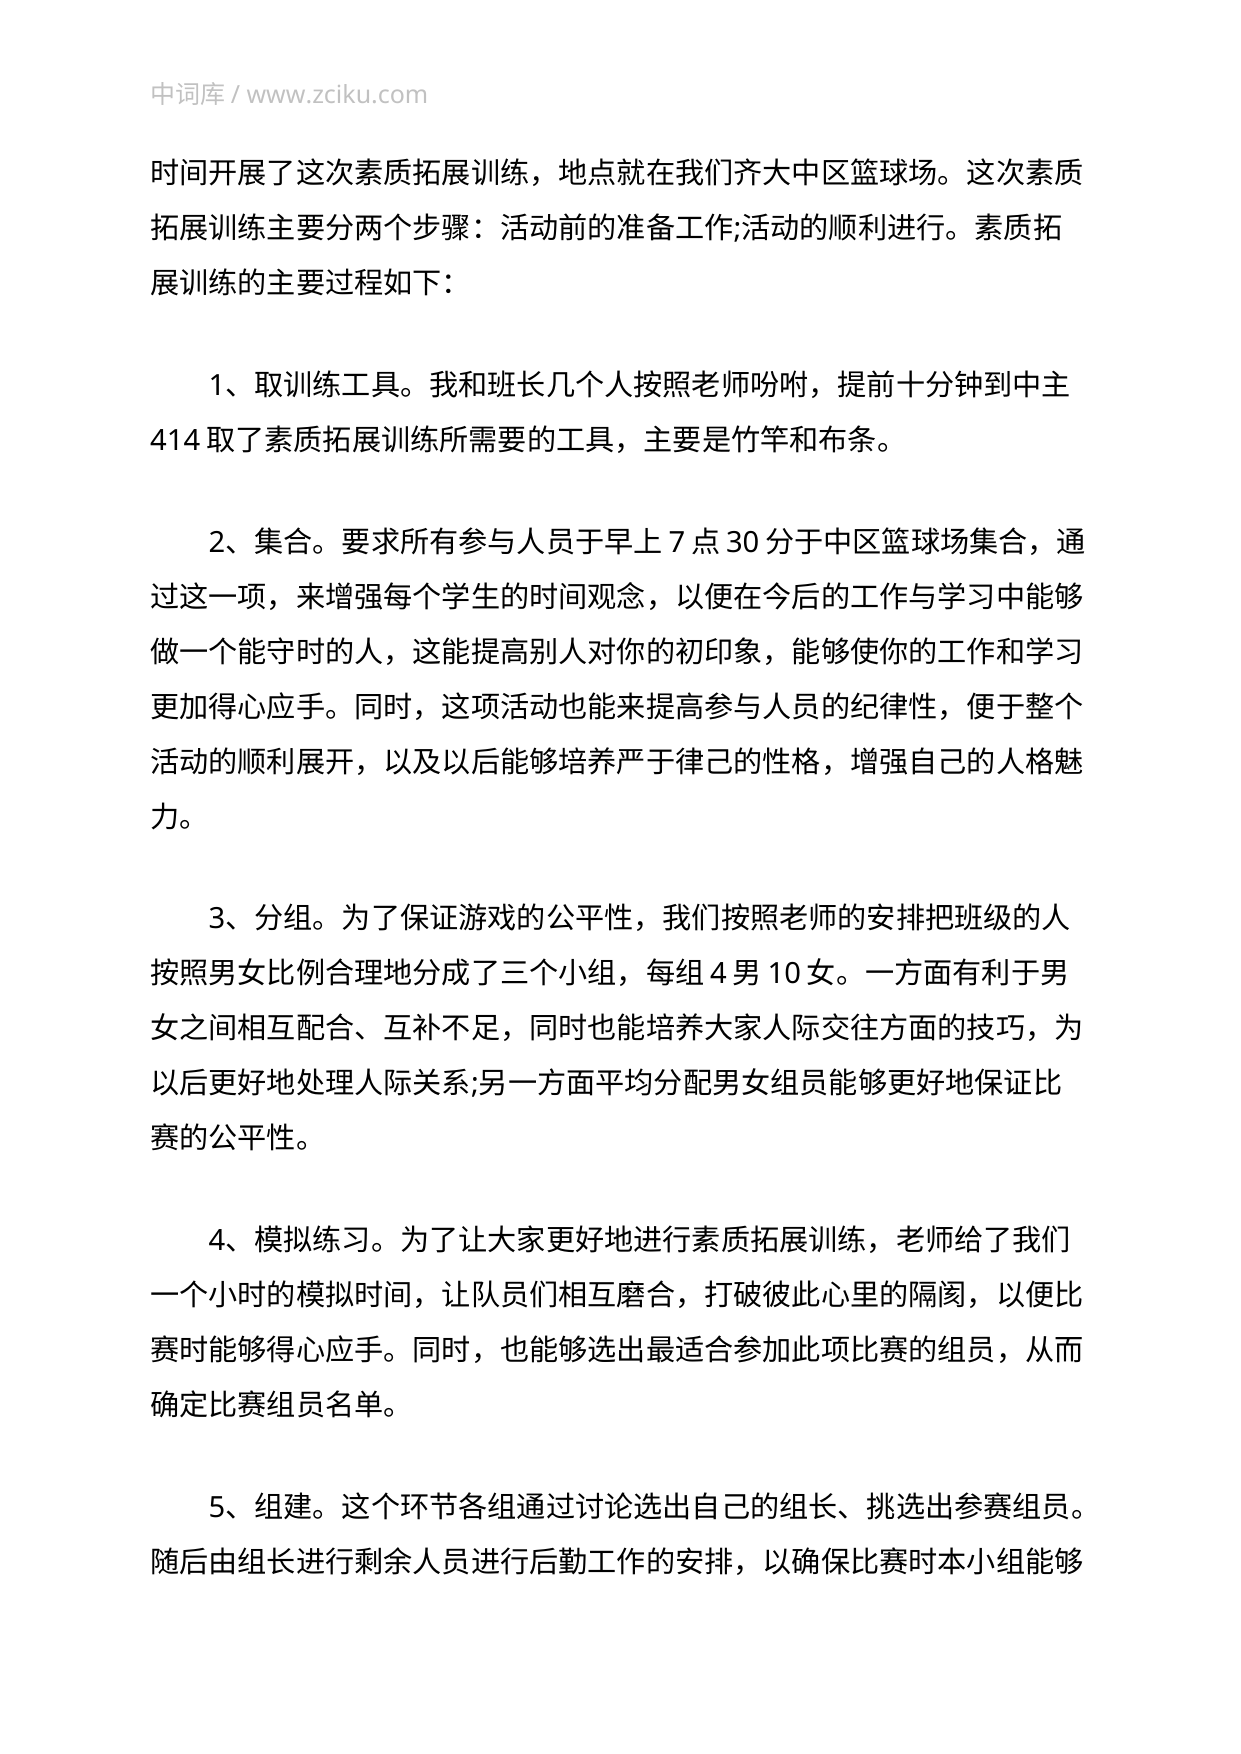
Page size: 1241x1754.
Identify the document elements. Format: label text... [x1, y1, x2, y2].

text 3、分组。为了保证游戏的公平性，我们按照老师的安排把班级的人按照男女比例合理地分成了三个小组，每组4男10女。一方面有利于男女之间相互配合、互补不足，同时也能培养大家人际交往方面的技巧，为以后更好地处理人际关系;另一方面平均分配男女组员能够更好地保证比赛的公平性。 [150, 895, 1090, 1157]
text 2、集合。要求所有参与人员于早上7点30分于中区篮球场集合，通过这一项，来增强每个学生的时间观念，以便在今后的工作与学习中能够做一个能守时的人，这能提高别人对你的初印象，能够使你的工作和学习更加得心应手。同时，这项活动也能来提高参与人员的纪律性，便于整个活动的顺利展开，以及以后能够培养严于律己的性格，增强自己的人格魅力。 [150, 519, 1090, 836]
text 4、模拟练习。为了让大家更好地进行素质拓展训练，老师给了我们一个小时的模拟时间，让队员们相互磨合，打破彼此心里的隔阂，以便比赛时能够得心应手。同时，也能够选出最适合参加此项比赛的组员，从而确定比赛组员名单。 [150, 1217, 1090, 1424]
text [150, 1483, 1090, 1581]
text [150, 150, 1090, 302]
text 1、取训练工具。我和班长几个人按照老师吩咐，提前十分钟到中主414取了素质拓展训练所需要的工具，主要是竹竿和布条。 [150, 362, 1090, 459]
